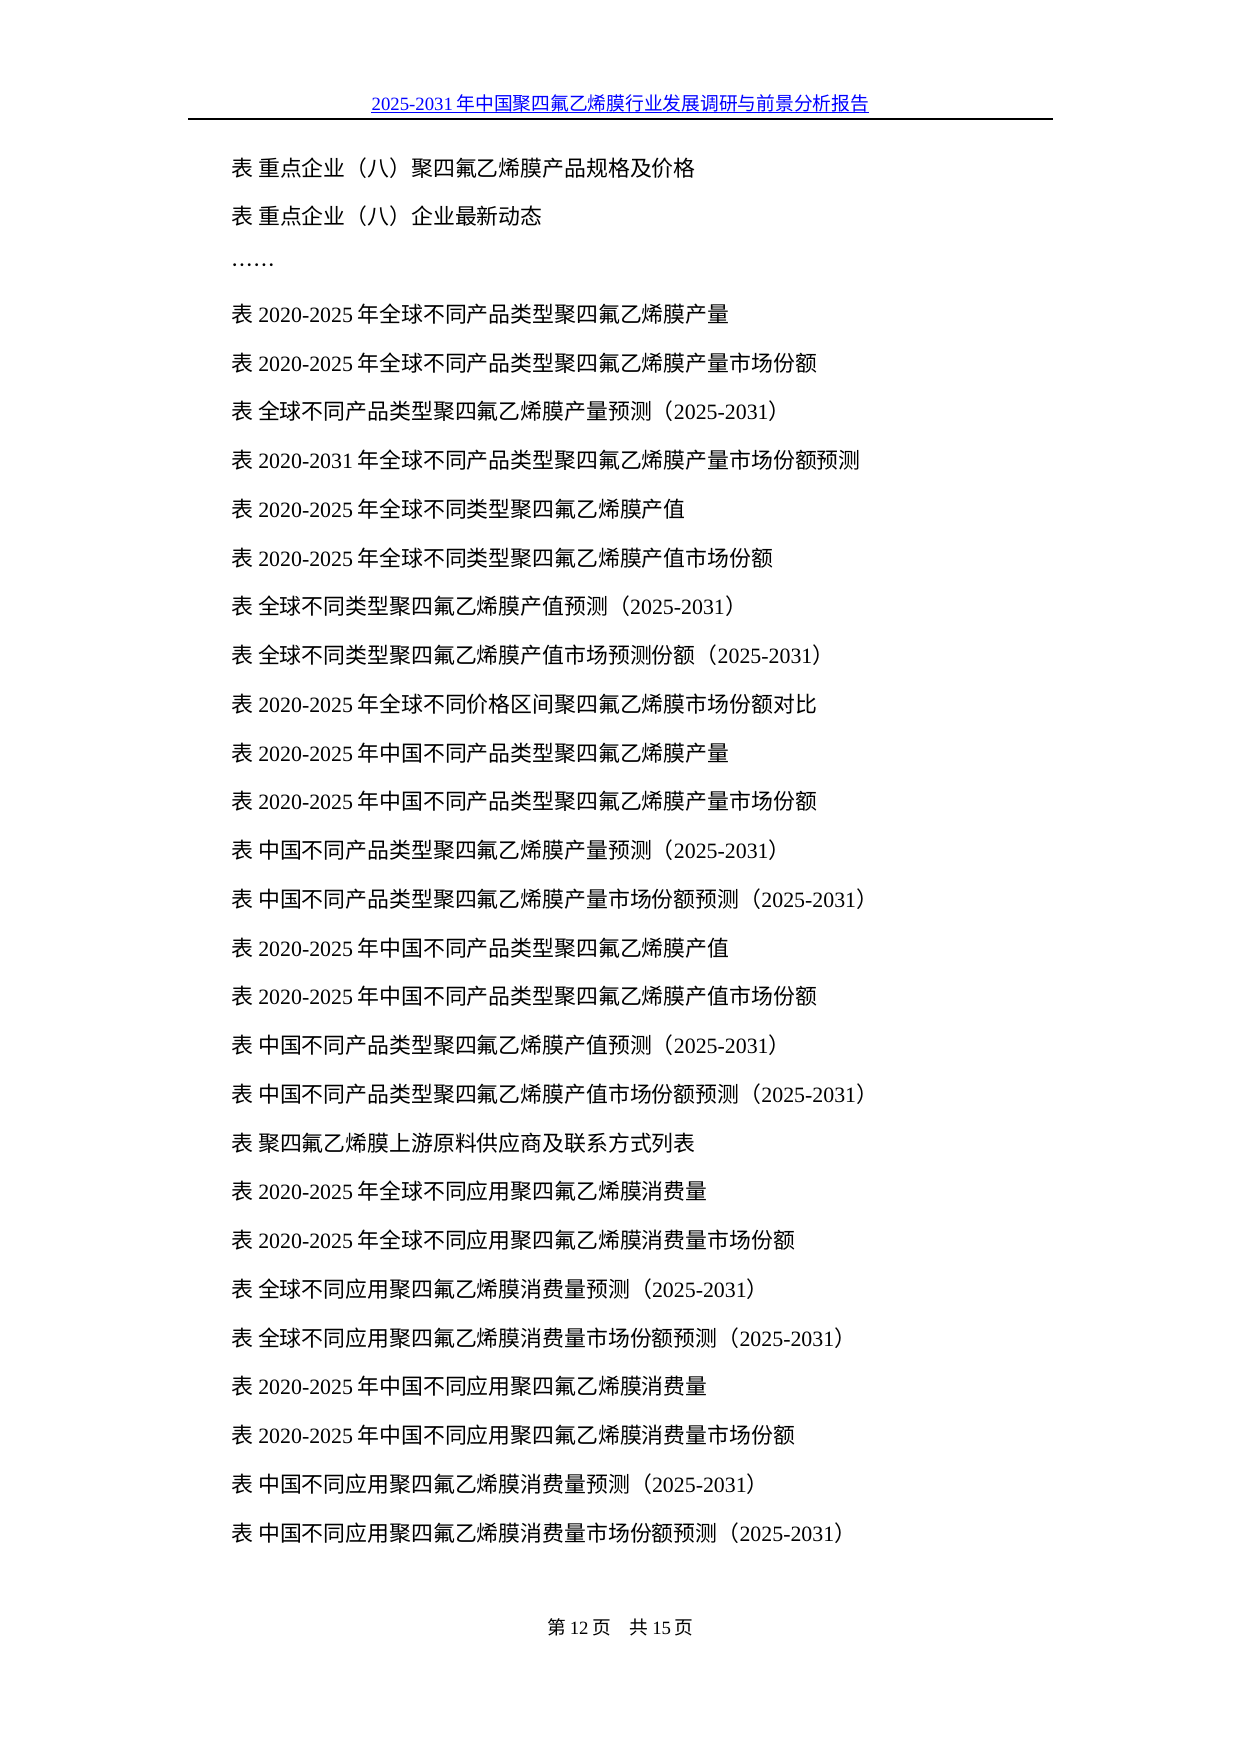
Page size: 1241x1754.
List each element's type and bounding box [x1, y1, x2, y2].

text [187, 150, 1053, 1548]
